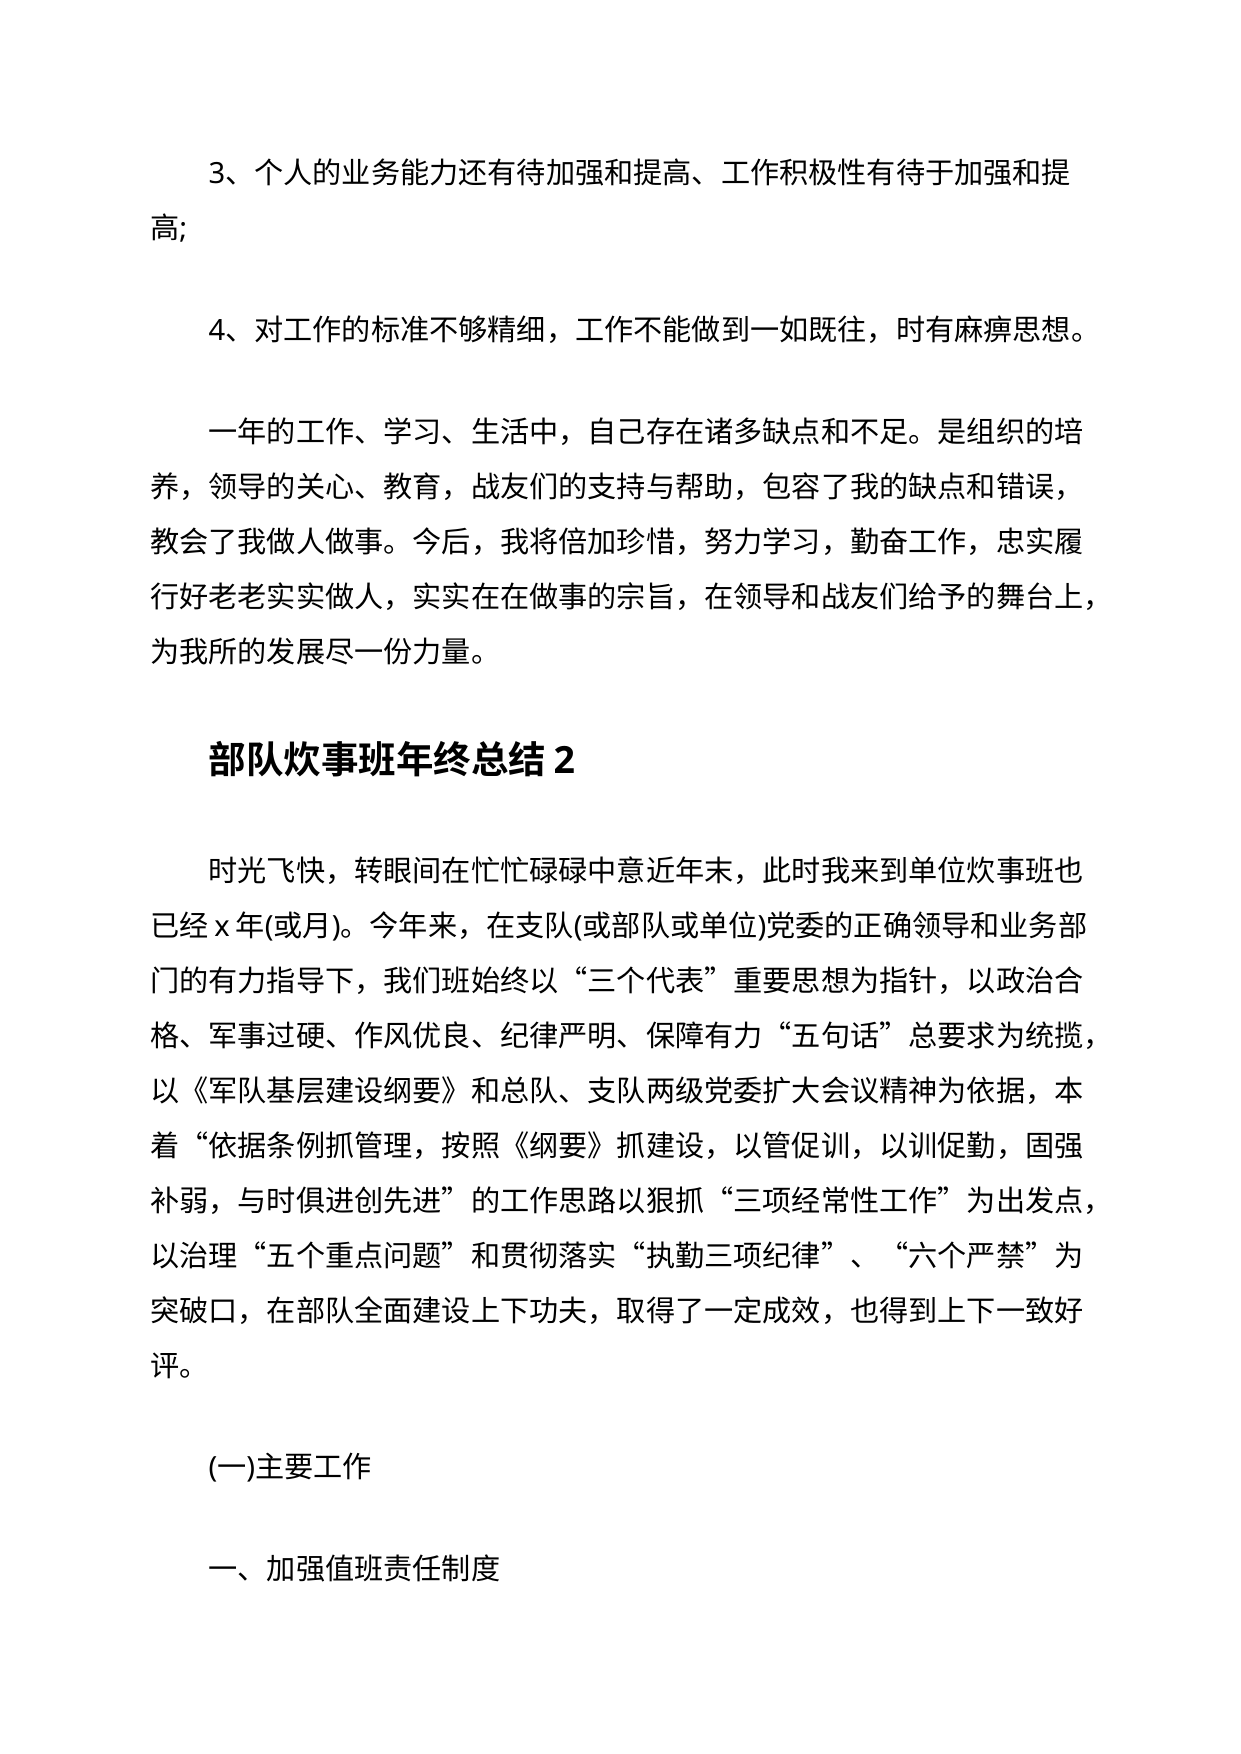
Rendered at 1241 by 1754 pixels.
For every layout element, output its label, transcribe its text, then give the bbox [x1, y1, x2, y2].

text 一、加强值班责任制度 [150, 1546, 1090, 1588]
text 时光飞快，转眼间在忙忙碌碌中意近年末，此时我来到单位炊事班也已经x年(或月)。今年来，在支队(或部队或单位)党委的正确领导和业务部门的有力指导下，我们班始终以“三个代表”重要思想为指针，以政治合格、军事过硬、作风优良、纪律严明、保障有力“五句话”总要求为统揽，以《军队基层建设纲要》和总队、支队两级党委扩大会议精神为依据，本着“依据条例抓管理，按照《纲要》抓建设，以管促训，以训促勤，固强补弱，与时俱进创先进”的工作思路以狠抓“三项经常性工作”为出发点，以治理“五个重点问题”和贯彻落实“执勤三项纪律”、“六个严禁”为突破口，在部队全面建设上下功夫，取得了一定成效，也得到上下一致好评。 [150, 848, 1090, 1384]
text 一年的工作、学习、生活中，自己存在诸多缺点和不足。是组织的培养，领导的关心、教育，战友们的支持与帮助，包容了我的缺点和错误，教会了我做人做事。今后，我将倍加珍惜，努力学习，勤奋工作，忠实履行好老老实实做人，实实在在做事的宗旨，在领导和战友们给予的舞台上，为我所的发展尽一份力量。 [150, 409, 1090, 671]
text 部队炊事班年终总结2 [150, 730, 1090, 785]
text (一)主要工作 [150, 1444, 1090, 1486]
text 3、个人的业务能力还有待加强和提高、工作积极性有待于加强和提高; [150, 150, 1090, 247]
text 4、对工作的标准不够精细，工作不能做到一如既往，时有麻痹思想。 [150, 307, 1090, 349]
